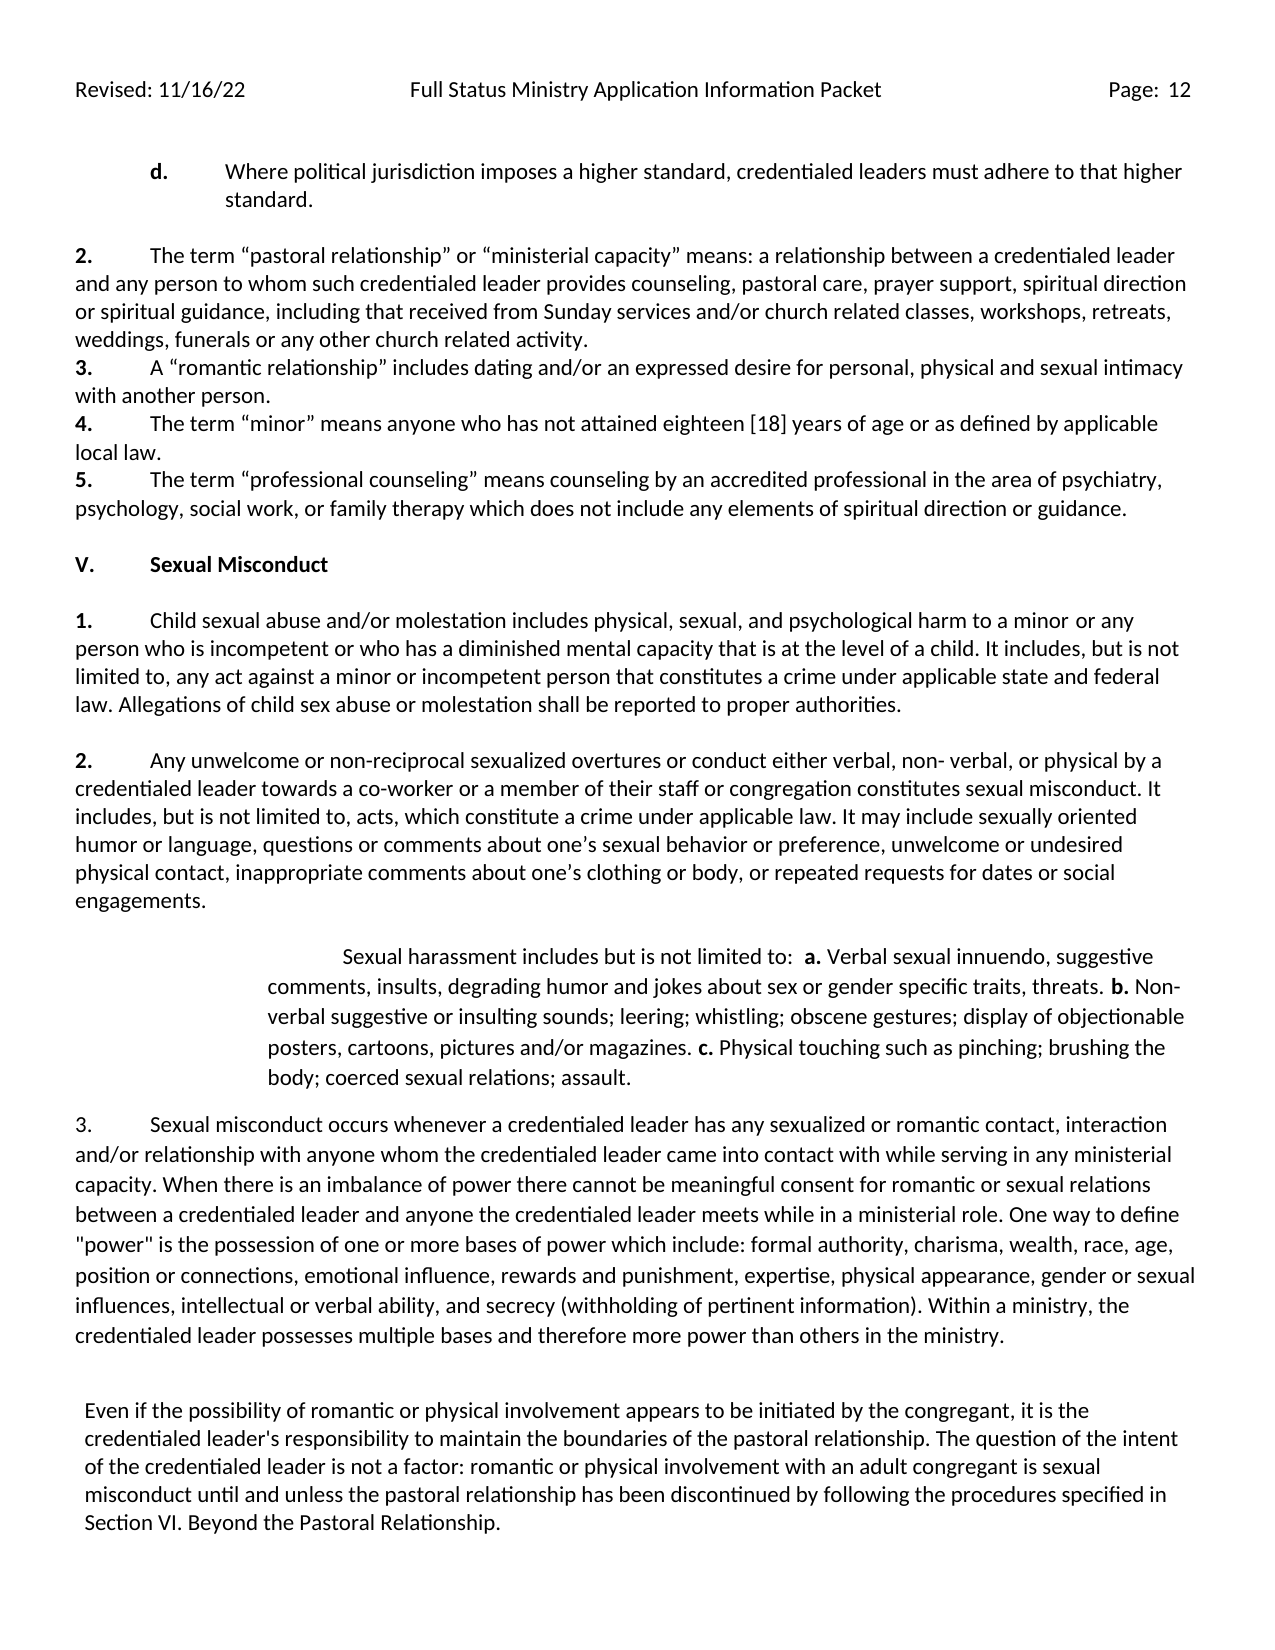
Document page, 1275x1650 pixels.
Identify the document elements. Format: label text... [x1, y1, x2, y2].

text Sexual harassment includes but is not limited to: a. Verbal sexual innuendo, suggestive comments, insults, degrading humor and jokes about sex or gender specific traits, threats. b. Non-verbal suggestive or insulting sounds; leering; whistling; obscene gestures; display of objectionable posters, cartoons, pictures and/or magazines. c. Physical touching such as pinching; brushing the body; coerced sexual relations; assault. [267, 942, 1200, 1091]
text 2. Any unwelcome or non-reciprocal sexualized overtures or conduct either verbal, non- verbal, or physical by a credentialed leader towards a co-worker or a member of their staff or congregation constitutes sexual misconduct. It includes, but is not limited to, acts, which constitute a crime under applicable law. It may include sexually oriented humor or language, questions or comments about one’s sexual behavior or preference, unwelcome or undesired physical contact, inappropriate comments about one’s clothing or body, or repeated requests for dates or social engagements. [75, 746, 1200, 914]
text 2. The term “pastoral relationship” or “ministerial capacity” means: a relationship between a credentialed leader and any person to whom such credentialed leader provides counseling, pastoral care, prayer support, spiritual direction or spiritual guidance, including that received from Sunday services and/or church related classes, workshops, retreats, weddings, funerals or any other church related activity. [75, 241, 1200, 353]
text 3. Sexual misconduct occurs whenever a credentialed leader has any sexualized or romantic contact, interaction and/or relationship with anyone whom the credentialed leader came into contact with while serving in any ministerial capacity. When there is an imbalance of power there cannot be meaningful consent for romantic or sexual relations between a credentialed leader and anyone the credentialed leader meets while in a ministerial role. One way to define "power" is the possession of one or more bases of power which include: formal authority, charisma, wealth, race, age, position or connections, emotional influence, rewards and punishment, expertise, physical appearance, gender or sexual influences, intellectual or verbal ability, and secrecy (withholding of pertinent information). Within a ministry, the credentialed leader possesses multiple bases and therefore more power than others in the ministry. [75, 1110, 1200, 1349]
text d. Where political jurisdiction imposes a higher standard, credentialed leaders must adhere to that higher standard. [0, 157, 1200, 213]
text Even if the possibility of romantic or physical involvement appears to be initiated by the congregant, it is the credentialed leader's responsibility to maintain the boundaries of the pastoral relationship. The question of the intent of the credentialed leader is not a factor: romantic or physical involvement with an adult congregant is sexual misconduct until and unless the pastoral relationship has been discontinued by following the procedures specified in Section VI. Beyond the Pastoral Relationship. [47, 1396, 1200, 1536]
text 4. The term “minor” means anyone who has not attained eighteen [18] years of age or as defined by applicable local law. [75, 409, 1200, 466]
text 3. A “romantic relationship” includes dating and/or an expressed desire for personal, physical and sexual intimacy with another person. [75, 353, 1200, 409]
text 5. The term “professional counseling” means counseling by an accredited professional in the area of psychiatry, psychology, social work, or family therapy which does not include any elements of spiritual direction or guidance. [75, 466, 1200, 522]
text 1. Child sexual abuse and/or molestation includes physical, sexual, and psychological harm to a minor or any person who is incompetent or who has a diminished mental capacity that is at the level of a child. It includes, but is not limited to, any act against a minor or incompetent person that constitutes a crime under applicable state and federal law. Allegations of child sex abuse or molestation shall be reported to proper authorities. [75, 606, 1200, 718]
text V. Sexual Misconduct [75, 550, 1200, 578]
